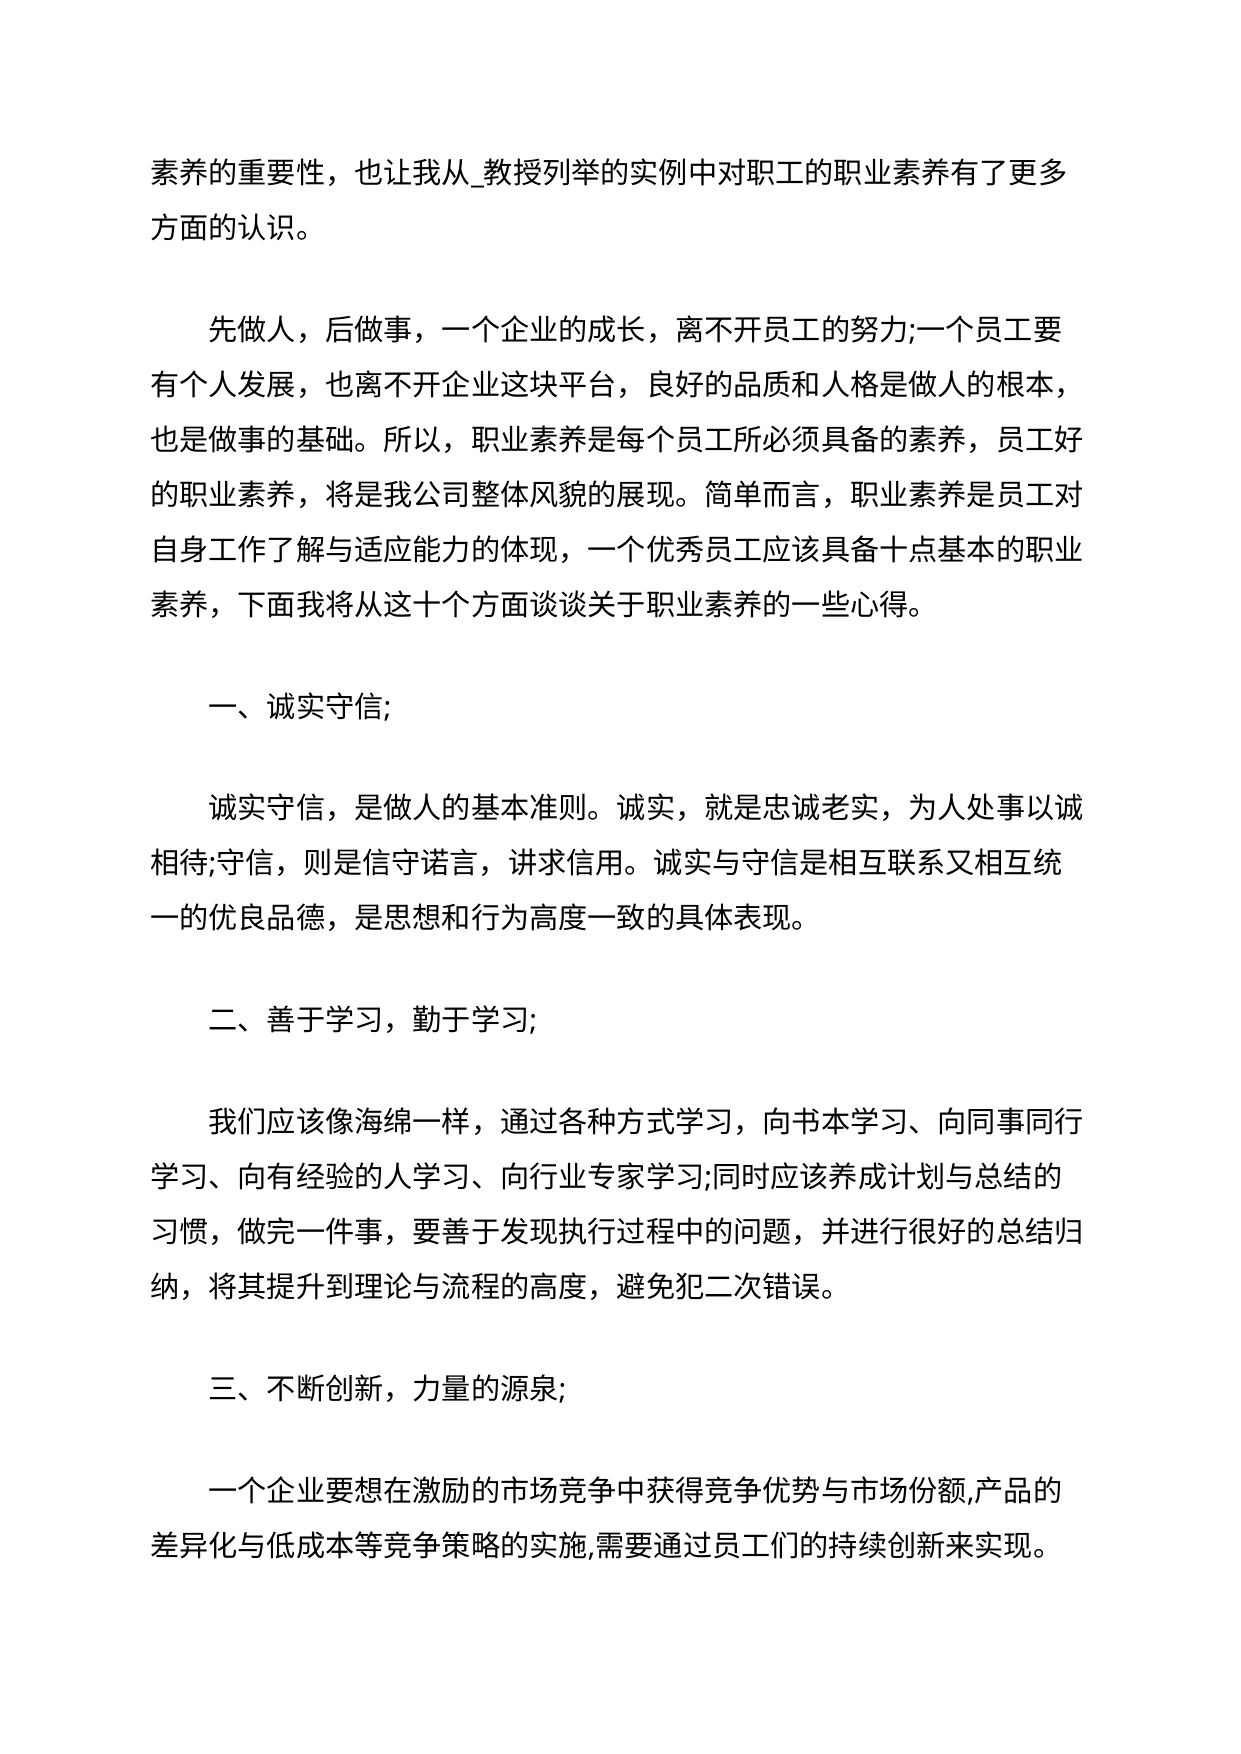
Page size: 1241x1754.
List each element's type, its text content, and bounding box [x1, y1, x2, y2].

text 一、诚实守信; [150, 683, 1090, 726]
text 三、不断创新，力量的源泉; [150, 1365, 1090, 1408]
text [150, 1467, 1090, 1565]
text 先做人，后做事，一个企业的成长，离不开员工的努力;一个员工要有个人发展，也离不开企业这块平台，良好的品质和人格是做人的根本，也是做事的基础。所以，职业素养是每个员工所必须具备的素养，员工好的职业素养，将是我公司整体风貌的展现。简单而言，职业素养是员工对自身工作了解与适应能力的体现，一个优秀员工应该具备十点基本的职业素养，下面我将从这十个方面谈谈关于职业素养的一些心得。 [150, 307, 1090, 624]
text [150, 150, 1090, 247]
text 二、善于学习，勤于学习; [150, 997, 1090, 1039]
text 诚实守信，是做人的基本准则。诚实，就是忠诚老实，为人处事以诚相待;守信，则是信守诺言，讲求信用。诚实与守信是相互联系又相互统一的优良品德，是思想和行为高度一致的具体表现。 [150, 785, 1090, 937]
text 我们应该像海绵一样，通过各种方式学习，向书本学习、向同事同行学习、向有经验的人学习、向行业专家学习;同时应该养成计划与总结的习惯，做完一件事，要善于发现执行过程中的问题，并进行很好的总结归纳，将其提升到理论与流程的高度，避免犯二次错误。 [150, 1099, 1090, 1306]
